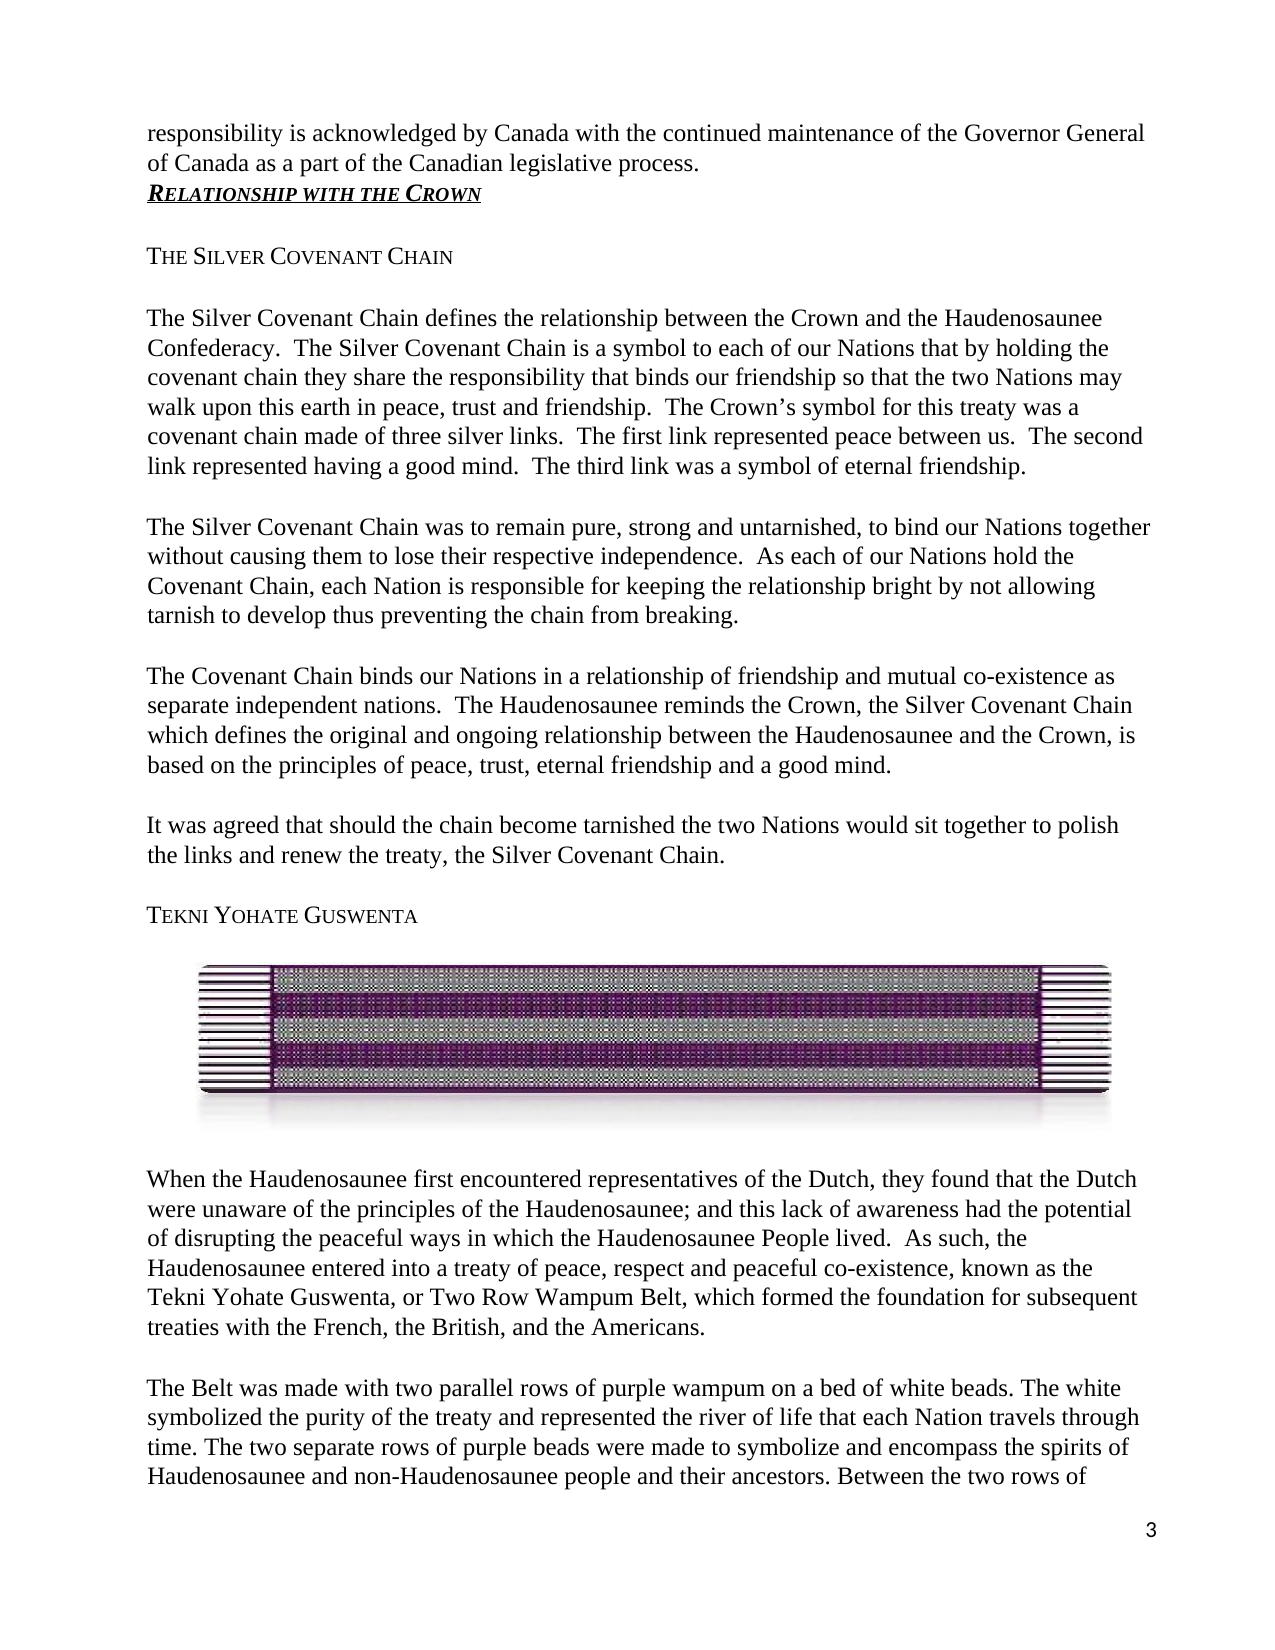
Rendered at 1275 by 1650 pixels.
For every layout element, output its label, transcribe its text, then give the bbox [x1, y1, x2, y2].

subtitle RELATIONSHIP WITH THE CROWN [147, 178, 1153, 206]
subtitle THE SILVER COVENANT CHAIN [146, 241, 1153, 270]
text The Silver Covenant Chain defines the relationship between the Crown and the Haudenosaunee Confederacy. The Silver Covenant Chain is a symbol to each of our Nations that by holding the covenant chain they share the responsibility that binds our friendship so that the two Nations may walk upon this earth in peace, trust and friendship. The Crown’s symbol for this treaty was a covenant chain made of three silver links. The first link represented peace between us. The second link represented having a good mind. The third link was a symbol of eternal friendship. [146, 303, 1153, 480]
subtitle TEKNI YOHATE GUSWENTA [146, 901, 1153, 929]
picture [196, 962, 1113, 1131]
text When the Haudenosaunee first encountered representatives of the Dutch, they found that the Dutch were unaware of the principles of the Haudenosaunee; and this lack of awareness had the potential of disrupting the peaceful ways in which the Haudenosaunee People lived. As such, the Haudenosaunee entered into a treaty of peace, respect and peaceful co-existence, known as the Tekni Yohate Guswenta, or Two Row Wampum Belt, which formed the foundation for subsequent treaties with the French, the British, and the Americans. [146, 1164, 1153, 1341]
text The Covenant Chain binds our Nations in a relationship of friendship and mutual co-existence as separate independent nations. The Haudenosaunee reminds the Crown, the Silver Covenant Chain which defines the original and ongoing relationship between the Haudenosaunee and the Crown, is based on the principles of peace, trust, eternal friendship and a good mind. [146, 661, 1153, 778]
text It was agreed that should the chain become tarnished the two Nations would sit together to polish the links and renew the treaty, the Silver Covenant Chain. [146, 810, 1153, 869]
text The Silver Covenant Chain was to remain pure, strong and untarnished, to bind our Nations together without causing them to lose their respective independence. As each of our Nations hold the Covenant Chain, each Nation is responsible for keeping the relationship bright by not allowing tarnish to develop thus preventing the chain from breaking. [146, 512, 1153, 629]
